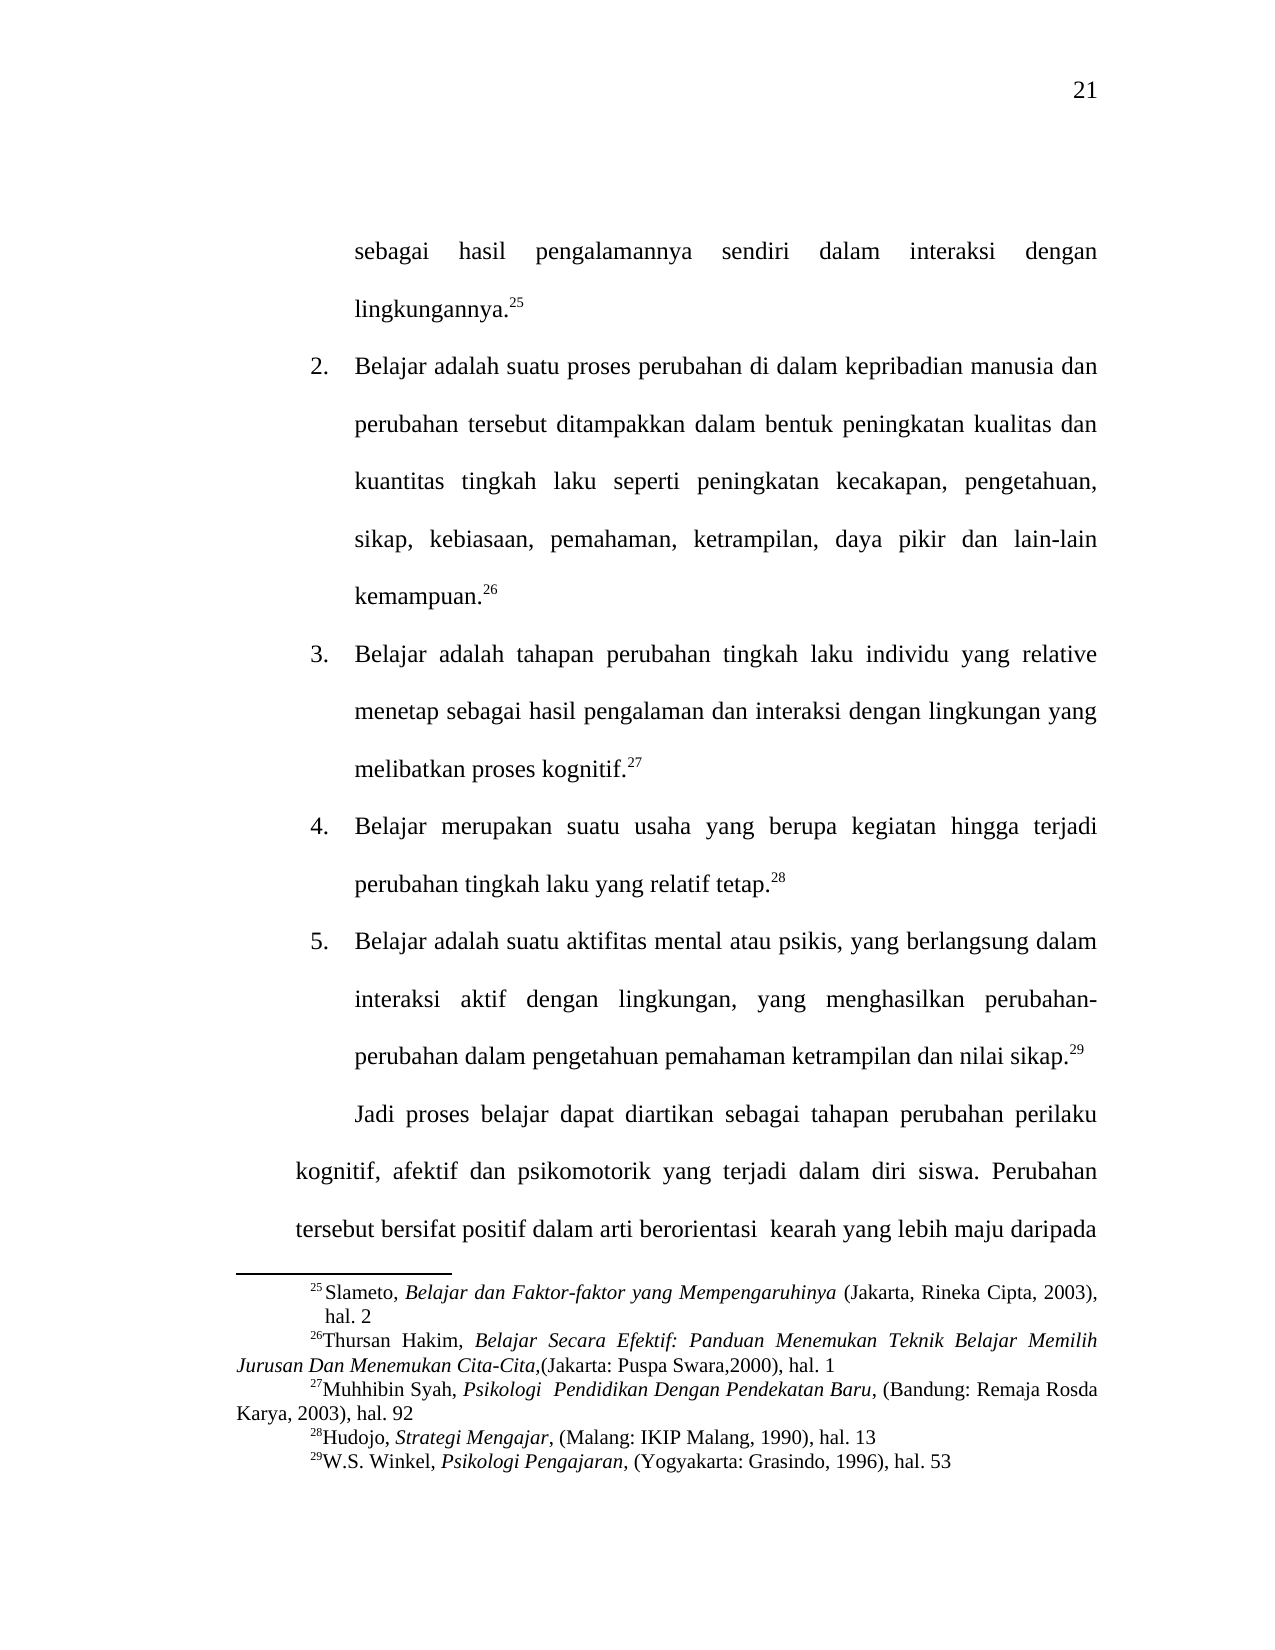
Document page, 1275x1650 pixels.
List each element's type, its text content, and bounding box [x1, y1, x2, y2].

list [310, 236, 1098, 322]
list Belajar adalah suatu proses perubahan di dalam kepribadian manusia dan perubahan tersebut ditampakkan dalam bentuk peningkatan kualitas dan kuantitas tingkah laku seperti peningkatan kecakapan, pengetahuan, sikap, kebiasaan, pemahaman, ketrampilan, daya pikir dan lain-lain kemampuan. [310, 351, 1098, 610]
list Belajar adalah tahapan perubahan tingkah laku individu yang relative menetap sebagai hasil pengalaman dan interaksi dengan lingkungan yang melibatkan proses kognitif. [310, 639, 1098, 782]
list Belajar adalah suatu aktifitas mental atau psikis, yang berlangsung dalam interaksi aktif dengan lingkungan, yang menghasilkan perubahan-perubahan dalam pengetahuan pemahaman ketrampilan dan nilai sikap. [310, 926, 1098, 1070]
list Belajar merupakan suatu usaha yang berupa kegiatan hingga terjadi perubahan tingkah laku yang relatif tetap. [310, 811, 1098, 897]
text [295, 1099, 1098, 1242]
